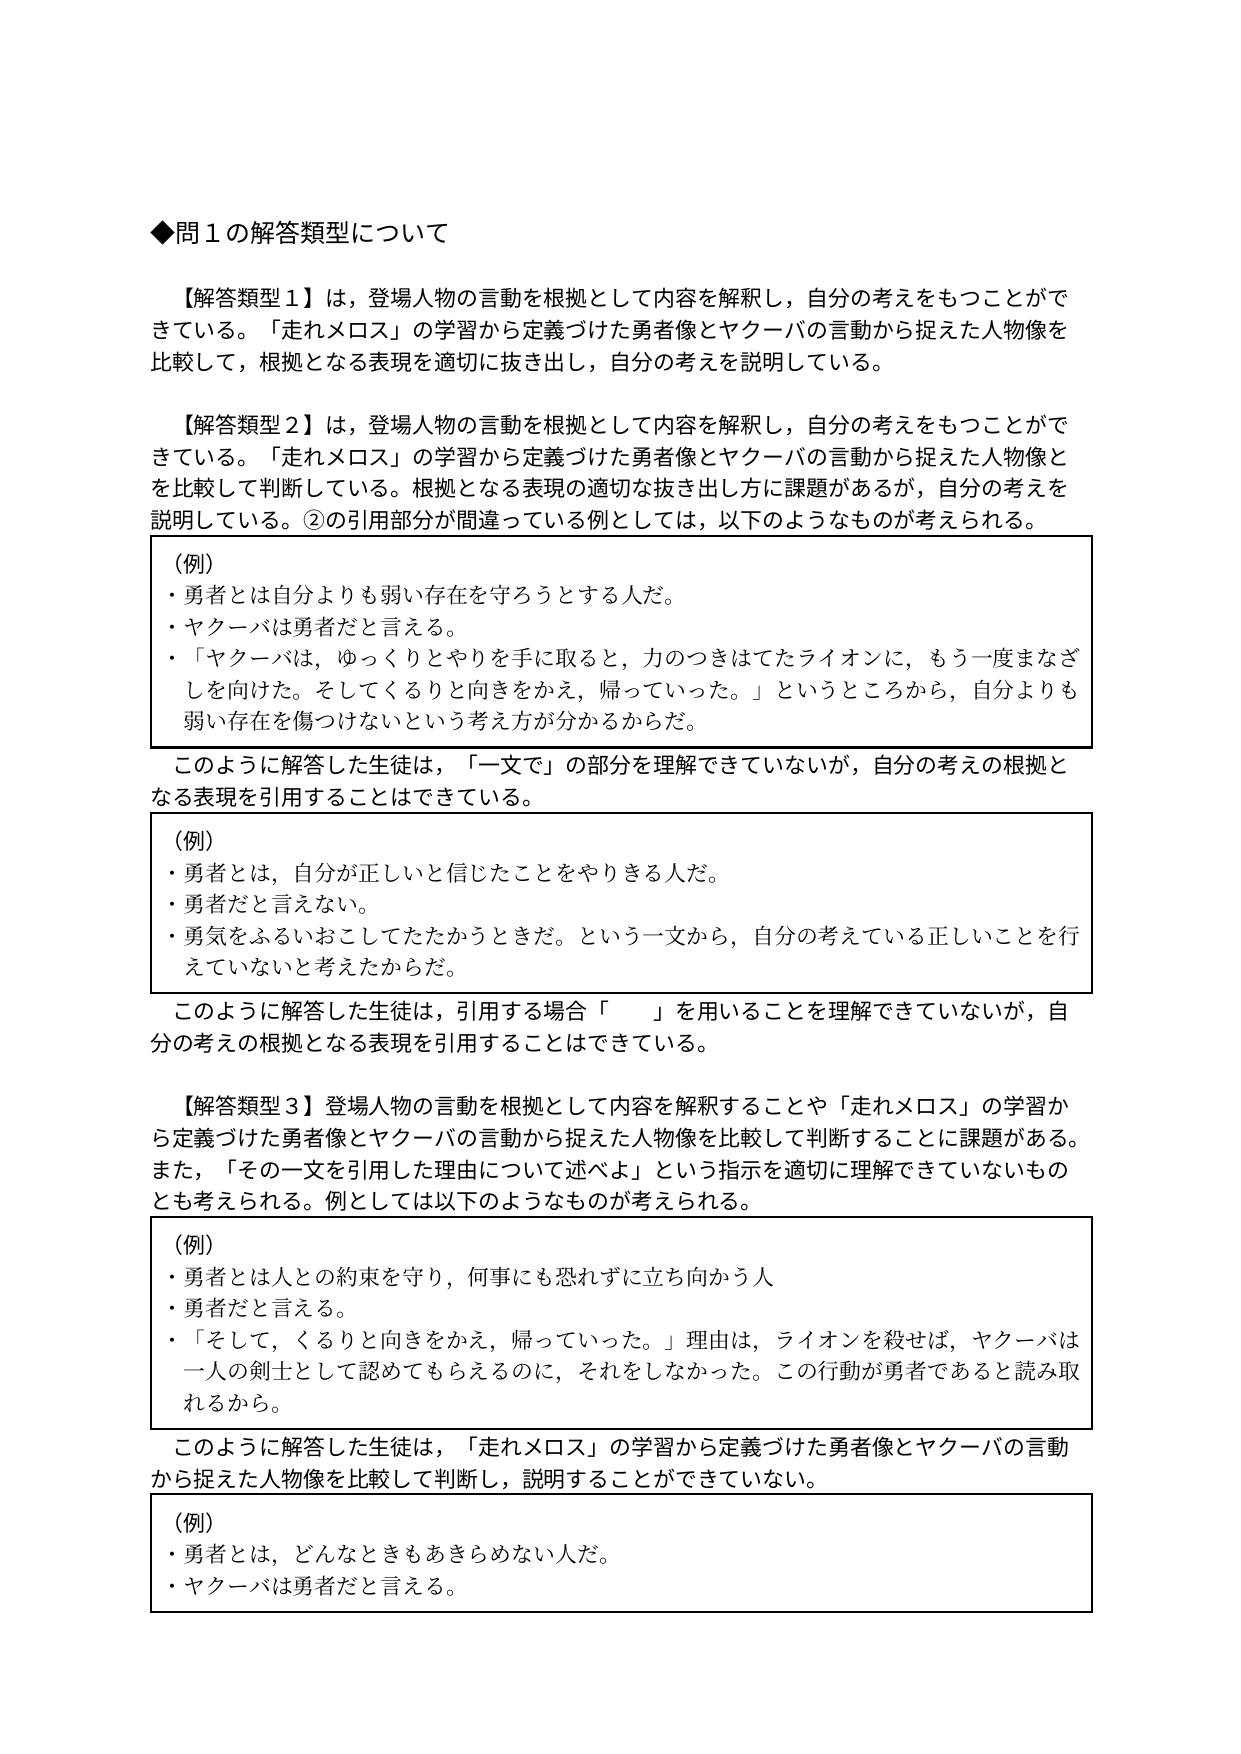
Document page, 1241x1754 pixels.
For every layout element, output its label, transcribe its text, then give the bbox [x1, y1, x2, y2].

text このように解答した生徒は，「一文で」の部分を理解できていないが，自分の考えの根拠となる表現を引用することはできている。 [150, 749, 1090, 812]
text 【解答類型３】登場人物の言動を根拠として内容を解釈することや「走れメロス」の学習から定義づけた勇者像とヤクーバの言動から捉えた人物像を比較して判断することに課題がある。また，「その一文を引用した理由について述べよ」という指示を適切に理解できていないものとも考えられる。例としては以下のようなものが考えられる。 [150, 1089, 1090, 1216]
text ◆問１の解答類型について [150, 213, 1090, 249]
text このように解答した生徒は，「走れメロス」の学習から定義づけた勇者像とヤクーバの言動から捉えた人物像を比較して判断し，説明することができていない。 [150, 1430, 1090, 1493]
text このように解答した生徒は，引用する場合「 」を用いることを理解できていないが，自分の考えの根拠となる表現を引用することはできている。 [150, 994, 1090, 1058]
table_header （例） ・勇者とは人との約束を守り，何事にも恐れずに立ち向かう人 ・勇者だと言える。 ・「そして，くるりと向きをかえ，帰っていった。」理由は，ライオンを殺せば，ヤクーバは一人の剣士として認めてもらえるのに，それをしなかった。この行動が勇者であると読み取れるから。 [152, 1218, 1091, 1428]
text 【解答類型２】は，登場人物の言動を根拠として内容を解釈し，自分の考えをもつことができている。「走れメロス」の学習から定義づけた勇者像とヤクーバの言動から捉えた人物像とを比較して判断している。根拠となる表現の適切な抜き出し方に課題があるが，自分の考えを説明している。②の引用部分が間違っている例としては，以下のようなものが考えられる。 [150, 408, 1090, 534]
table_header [152, 1495, 1091, 1611]
table_header （例） ・勇者とは，自分が正しいと信じたことをやりきる人だ。 ・勇者だと言えない。 ・勇気をふるいおこしてたたかうときだ。という一文から，自分の考えている正しいことを行えていないと考えたからだ。 [152, 814, 1091, 992]
table_header （例） ・勇者とは自分よりも弱い存在を守ろうとする人だ。 ・ヤクーバは勇者だと言える。 ・「ヤクーバは，ゆっくりとやりを手に取ると，力のつきはてたライオンに，もう一度まなざしを向けた。そしてくるりと向きをかえ，帰っていった。」というところから，自分よりも弱い存在を傷つけないという考え方が分かるからだ。 [152, 537, 1091, 746]
text 【解答類型１】は，登場人物の言動を根拠として内容を解釈し，自分の考えをもつことができている。「走れメロス」の学習から定義づけた勇者像とヤクーバの言動から捉えた人物像を比較して，根拠となる表現を適切に抜き出し，自分の考えを説明している。 [150, 281, 1090, 376]
